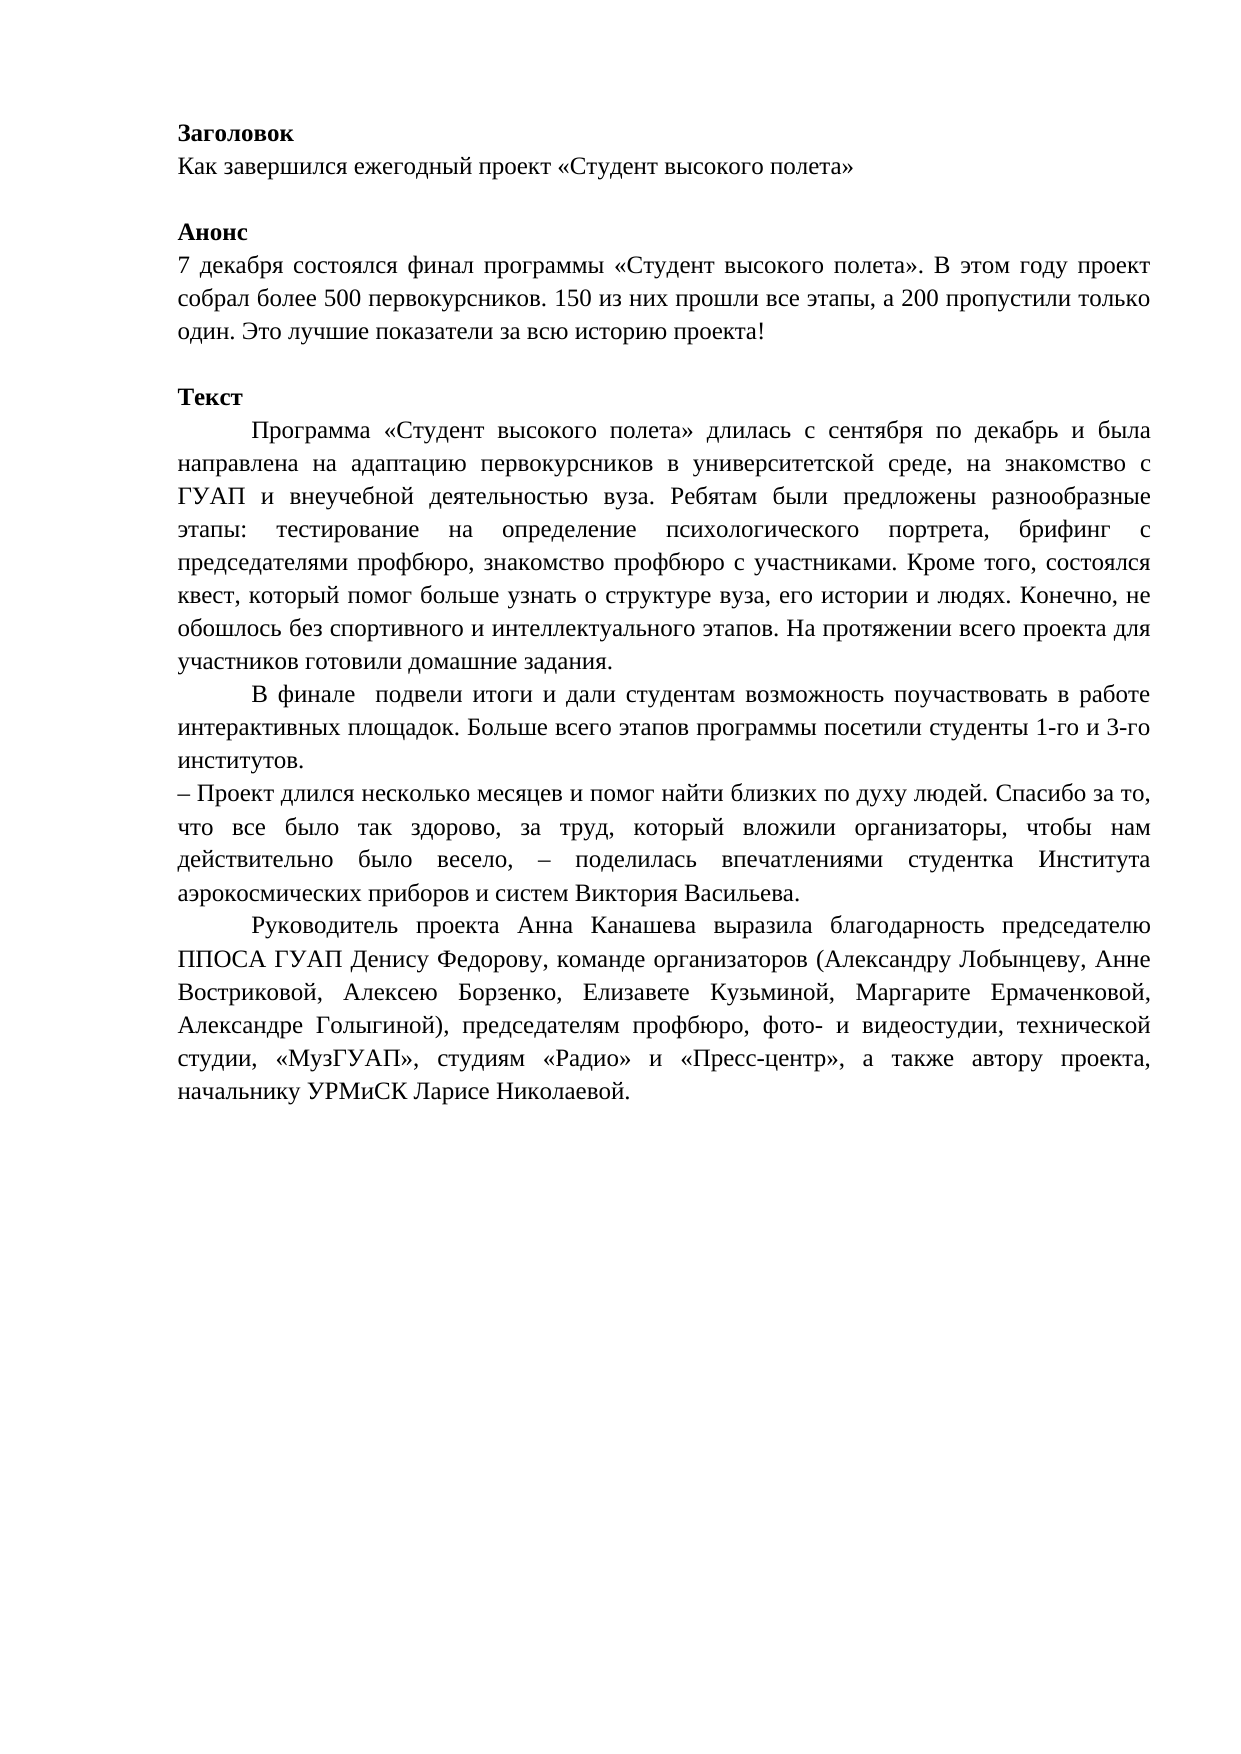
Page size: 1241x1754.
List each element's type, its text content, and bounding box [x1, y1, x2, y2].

text Заголовок [177, 118, 1152, 147]
text Как завершился ежегодный проект «Студент высокого полета» [177, 151, 1152, 180]
text Руководитель проекта Анна Канашева выразила благодарность председателю ППОСА ГУАП Денису Федорову, команде организаторов (Александру Лобынцеву, Анне Востриковой, Алексею Борзенко, Елизавете Кузьминой, Маргарите Ермаченковой, Александре Голыгиной), председателям профбюро, фото- и видеостудии, технической студии, «МузГУАП», студиям «Радио» и «Пресс-центр», а также автору проекта, начальнику УРМиСК Ларисе Николаевой. [177, 911, 1152, 1104]
text Текст [177, 382, 1152, 411]
text – Проект длился несколько месяцев и помог найти близких по духу людей. Спасибо за то, что все было так здорово, за труд, который вложили организаторы, чтобы нам действительно было весело, – поделилась впечатлениями студентка Института аэрокосмических приборов и систем Виктория Васильева. [177, 778, 1152, 906]
text Программа «Студент высокого полета» длилась с сентября по декабрь и была направлена на адаптацию первокурсников в университетской среде, на знакомство с ГУАП и внеучебной деятельностью вуза. Ребятам были предложены разнообразные этапы: тестирование на определение психологического портрета, брифинг с председателями профбюро, знакомство профбюро с участниками. Кроме того, состоялся квест, который помог больше узнать о структуре вуза, его истории и людях. Конечно, не обошлось без спортивного и интеллектуального этапов. На протяжении всего проекта для участников готовили домашние задания. [177, 415, 1152, 675]
text Анонс [177, 217, 1152, 246]
text В финале подвели итоги и дали студентам возможность поучаствовать в работе интерактивных площадок. Больше всего этапов программы посетили студенты 1-го и 3-го институтов. [177, 679, 1152, 774]
text 7 декабря состоялся финал программы «Студент высокого полета». В этом году проект собрал более 500 первокурсников. 150 из них прошли все этапы, а 200 пропустили только один. Это лучшие показатели за всю историю проекта! [177, 250, 1152, 345]
